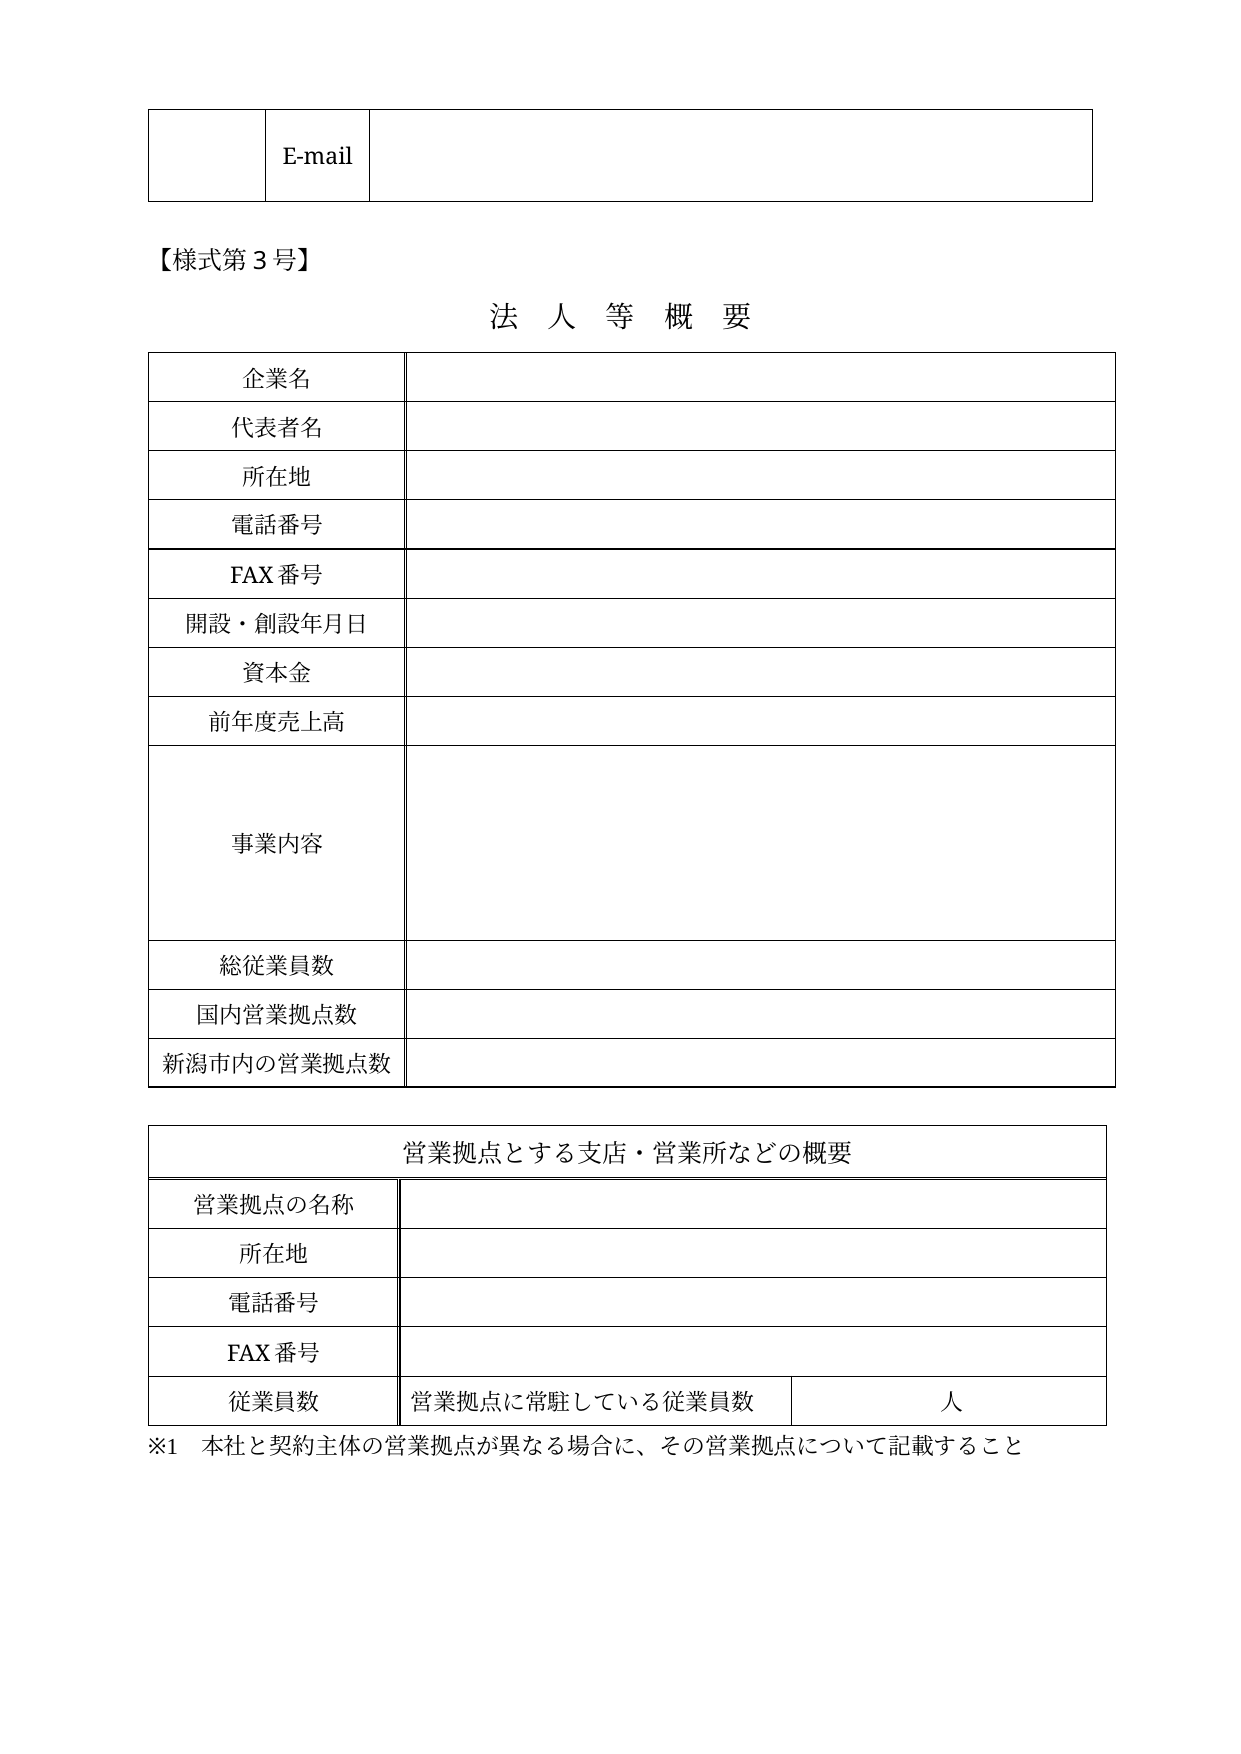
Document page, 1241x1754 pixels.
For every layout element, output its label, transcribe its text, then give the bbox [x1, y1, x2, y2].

table_cell 人 [792, 1377, 1106, 1424]
table_cell [407, 402, 1115, 450]
table_cell [407, 697, 1115, 744]
table_cell [407, 500, 1115, 548]
table_header 営業拠点とする支店・営業所などの概要 [149, 1126, 1106, 1177]
table_cell [370, 110, 1092, 201]
table_cell [407, 1039, 1115, 1086]
table_cell [407, 648, 1115, 696]
table_cell 電話番号 [149, 500, 404, 548]
table_cell [407, 599, 1115, 647]
table_cell 新潟市内の営業拠点数 [149, 1039, 404, 1086]
table_cell 所在地 [149, 451, 404, 499]
table_cell [407, 746, 1115, 939]
table_header 企業名 [149, 353, 404, 401]
text 【様式第3号】 [148, 239, 1092, 277]
table_cell FAX番号 [149, 550, 404, 598]
table_cell [407, 941, 1115, 988]
table_cell 事業内容 [149, 746, 404, 939]
table_cell 開設・創設年月日 [149, 599, 404, 647]
table_cell 営業拠点に常駐している従業員数 [401, 1377, 791, 1424]
table_cell 前年度売上高 [149, 697, 404, 744]
table_cell FAX番号 [149, 1327, 397, 1376]
table_cell [401, 1180, 1106, 1228]
table_cell [401, 1229, 1106, 1277]
table_cell 電話番号 [149, 1278, 397, 1326]
table_cell 営業拠点の名称 [149, 1180, 397, 1228]
table_cell 代表者名 [149, 402, 404, 450]
table_cell [407, 451, 1115, 499]
text ※1 本社と契約主体の営業拠点が異なる場合に、その営業拠点について記載すること [148, 1426, 1092, 1463]
table_cell 所在地 [149, 1229, 397, 1277]
table_cell 国内営業拠点数 [149, 990, 404, 1037]
table_cell 資本金 [149, 648, 404, 696]
table_cell 総従業員数 [149, 941, 404, 988]
table_header [407, 353, 1115, 401]
table_cell [401, 1278, 1106, 1326]
table_cell [407, 550, 1115, 598]
table_cell [407, 990, 1115, 1037]
table_cell 従業員数 [149, 1377, 397, 1424]
text 法 人 等 概 要 [148, 277, 1092, 352]
table_cell [401, 1327, 1106, 1376]
table_cell E-mail [266, 110, 369, 201]
